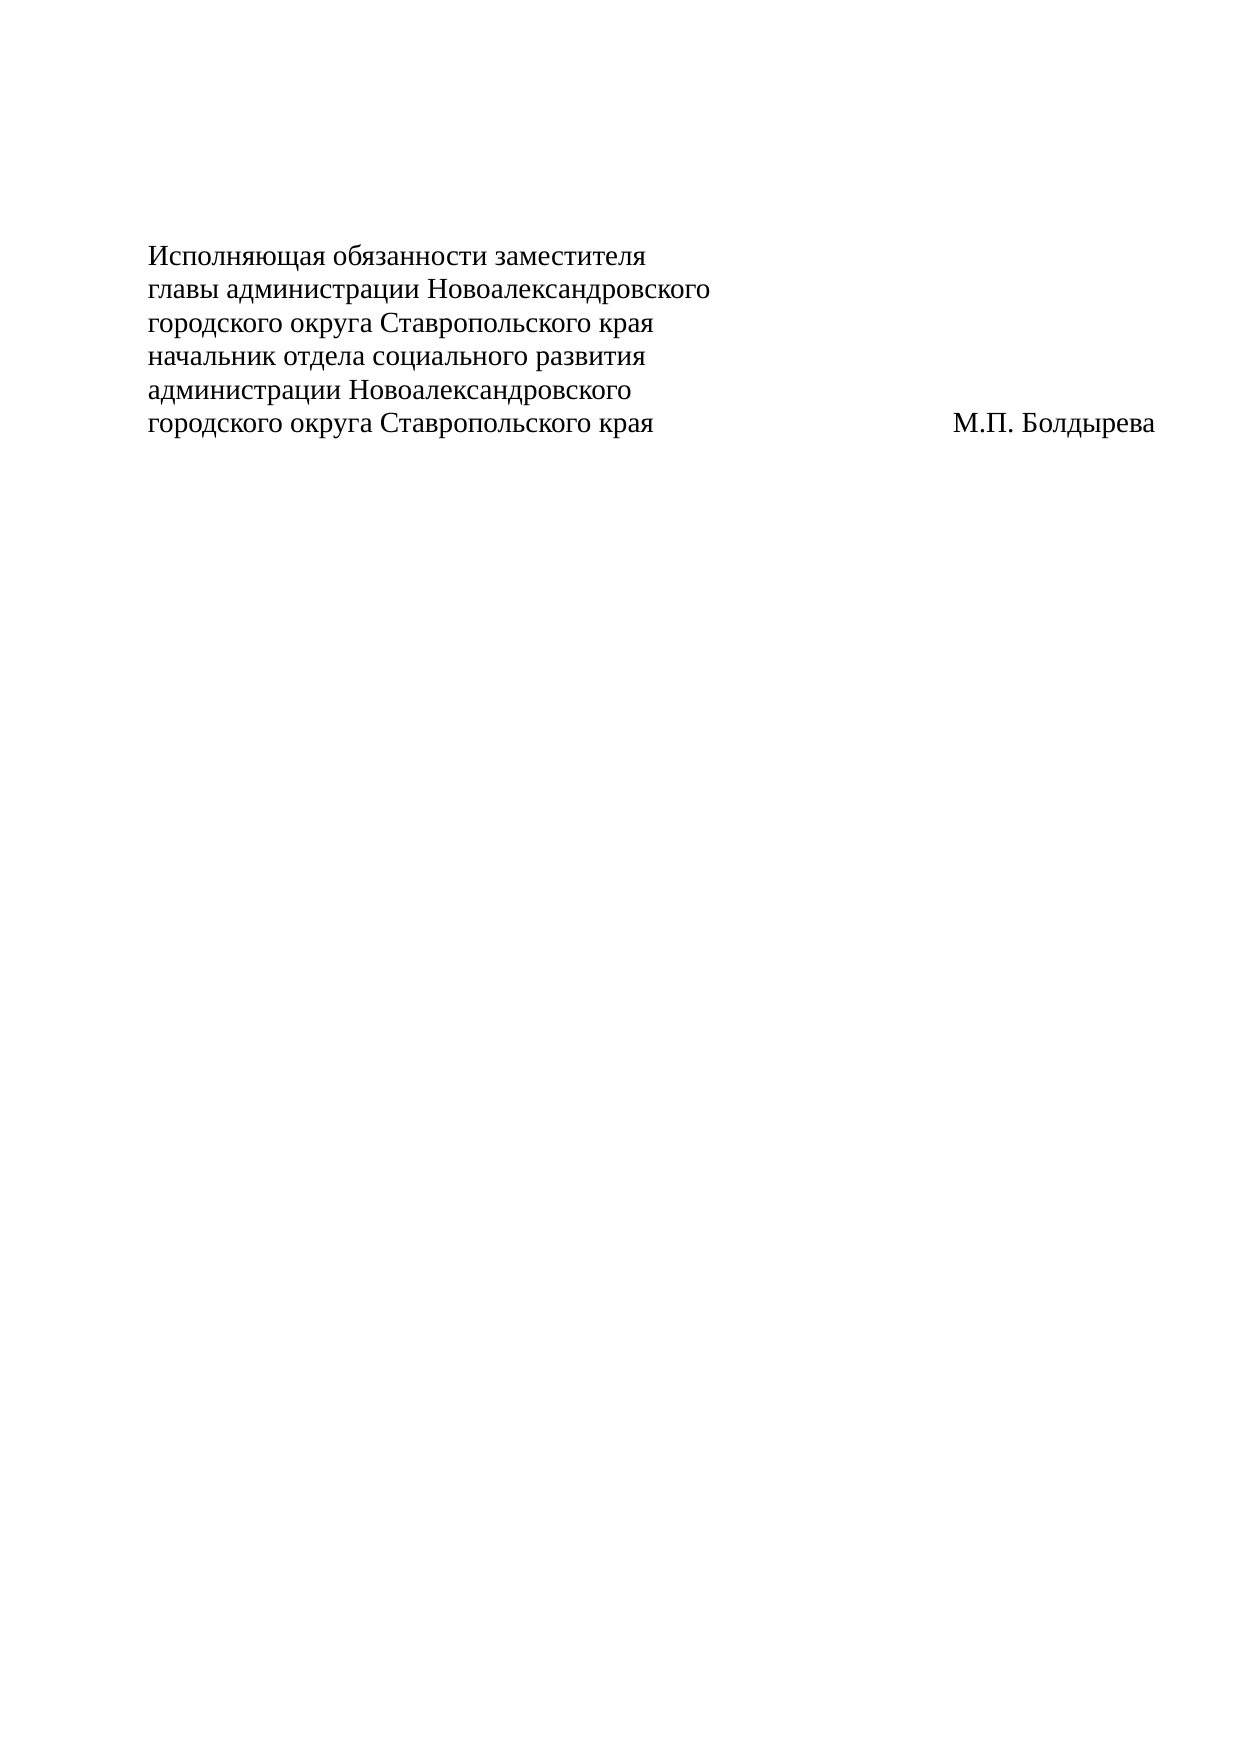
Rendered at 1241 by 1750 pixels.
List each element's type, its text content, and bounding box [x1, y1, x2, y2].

text городского округа Ставропольского края М.П. Болдырева [148, 405, 1157, 439]
text Исполняющая обязанности заместителя [148, 238, 1157, 271]
text городского округа Ставропольского края [148, 305, 1157, 338]
text главы администрации Новоалександровского [148, 271, 1157, 305]
text администрации Новоалександровского [148, 372, 1157, 405]
text начальник отдела социального развития [148, 338, 1157, 372]
